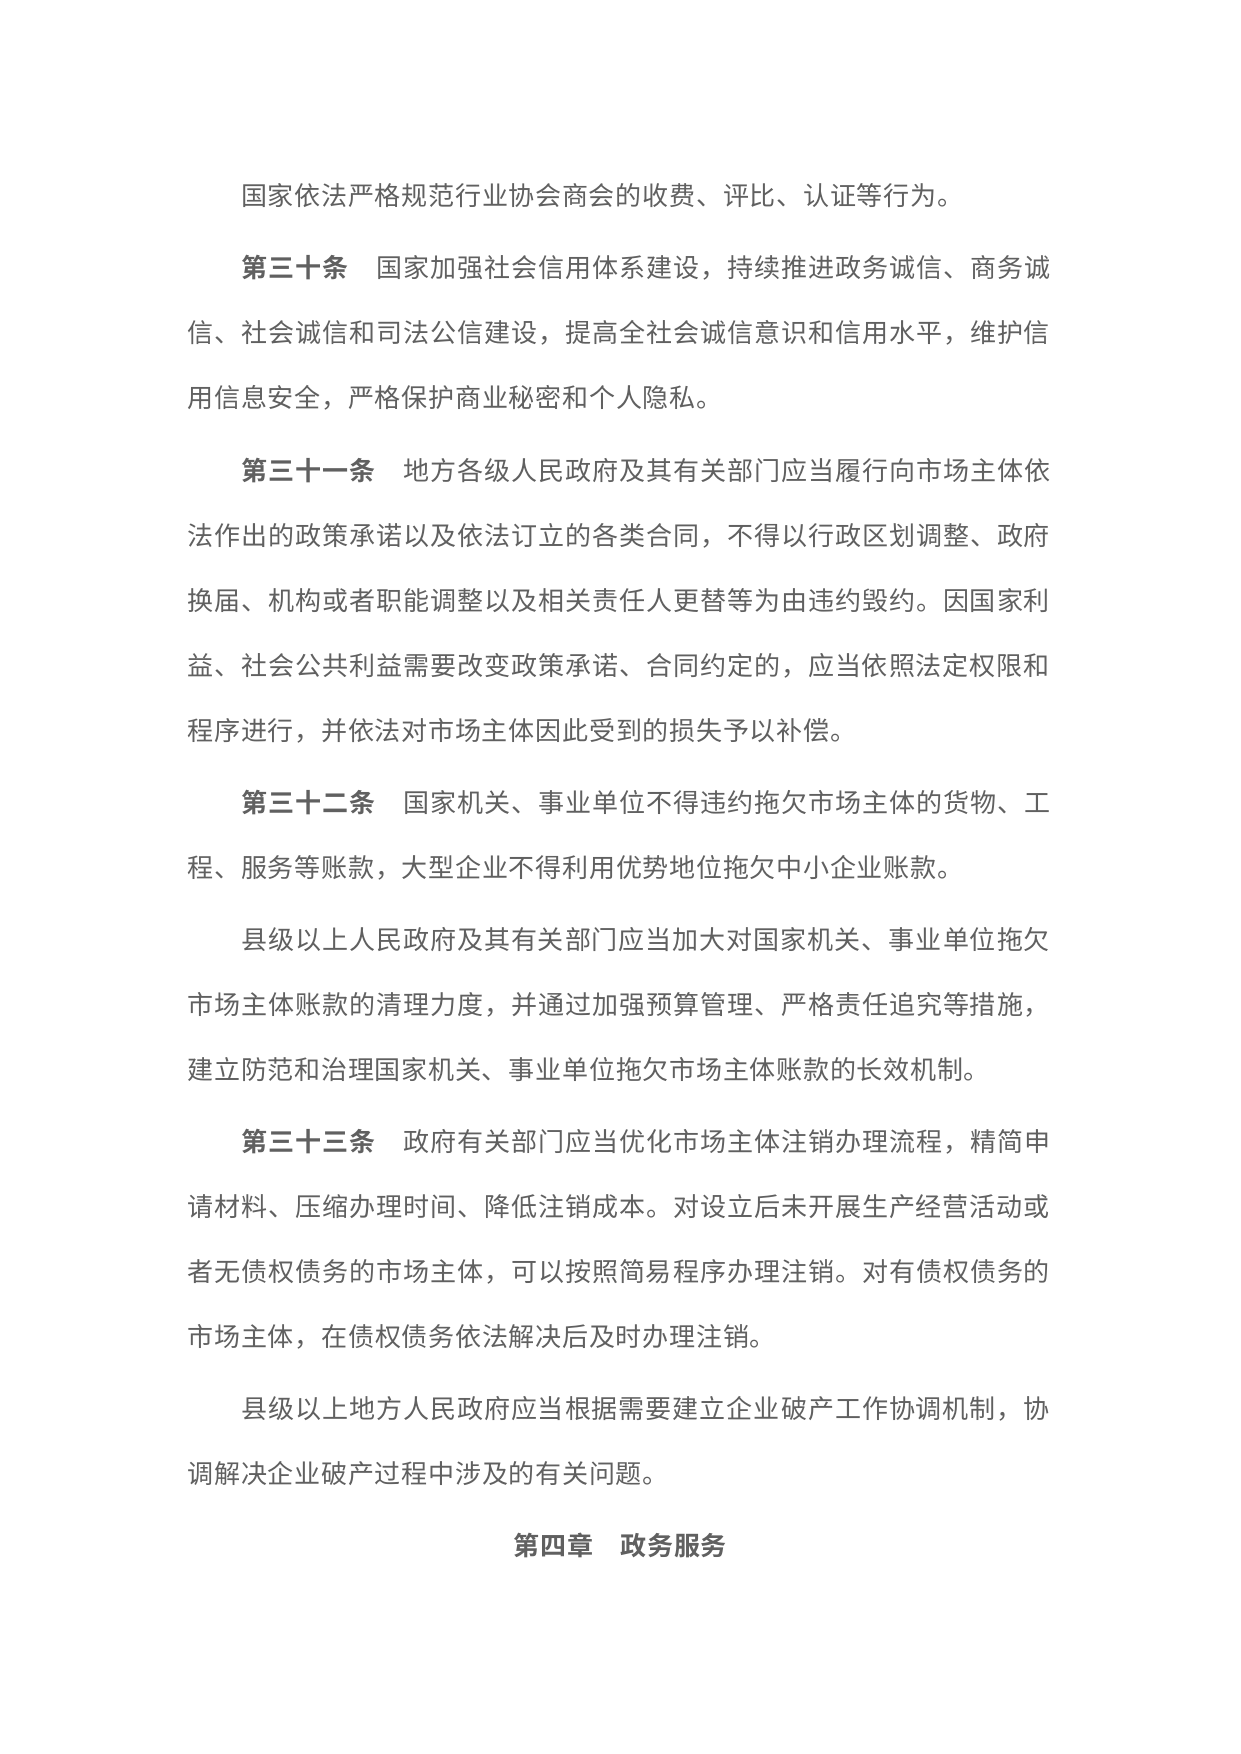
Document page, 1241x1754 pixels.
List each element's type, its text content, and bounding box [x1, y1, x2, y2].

text 县级以上人民政府及其有关部门应当加大对国家机关、事业单位拖欠市场主体账款的清理力度，并通过加强预算管理、严格责任追究等措施，建立防范和治理国家机关、事业单位拖欠市场主体账款的长效机制。 [187, 905, 1053, 1100]
text 第四章 政务服务 [187, 1512, 1053, 1577]
text 第三十三条 政府有关部门应当优化市场主体注销办理流程，精简申请材料、压缩办理时间、降低注销成本。对设立后未开展生产经营活动或者无债权债务的市场主体，可以按照简易程序办理注销。对有债权债务的市场主体，在债权债务依法解决后及时办理注销。 [187, 1107, 1053, 1367]
text 第三十二条 国家机关、事业单位不得违约拖欠市场主体的货物、工程、服务等账款，大型企业不得利用优势地位拖欠中小企业账款。 [187, 768, 1053, 898]
text 国家依法严格规范行业协会商会的收费、评比、认证等行为。 [187, 162, 1053, 227]
text 第三十一条 地方各级人民政府及其有关部门应当履行向市场主体依法作出的政策承诺以及依法订立的各类合同，不得以行政区划调整、政府换届、机构或者职能调整以及相关责任人更替等为由违约毁约。因国家利益、社会公共利益需要改变政策承诺、合同约定的，应当依照法定权限和程序进行，并依法对市场主体因此受到的损失予以补偿。 [187, 436, 1053, 761]
text 第三十条 国家加强社会信用体系建设，持续推进政务诚信、商务诚信、社会诚信和司法公信建设，提高全社会诚信意识和信用水平，维护信用信息安全，严格保护商业秘密和个人隐私。 [187, 234, 1053, 429]
text 县级以上地方人民政府应当根据需要建立企业破产工作协调机制，协调解决企业破产过程中涉及的有关问题。 [187, 1374, 1053, 1504]
